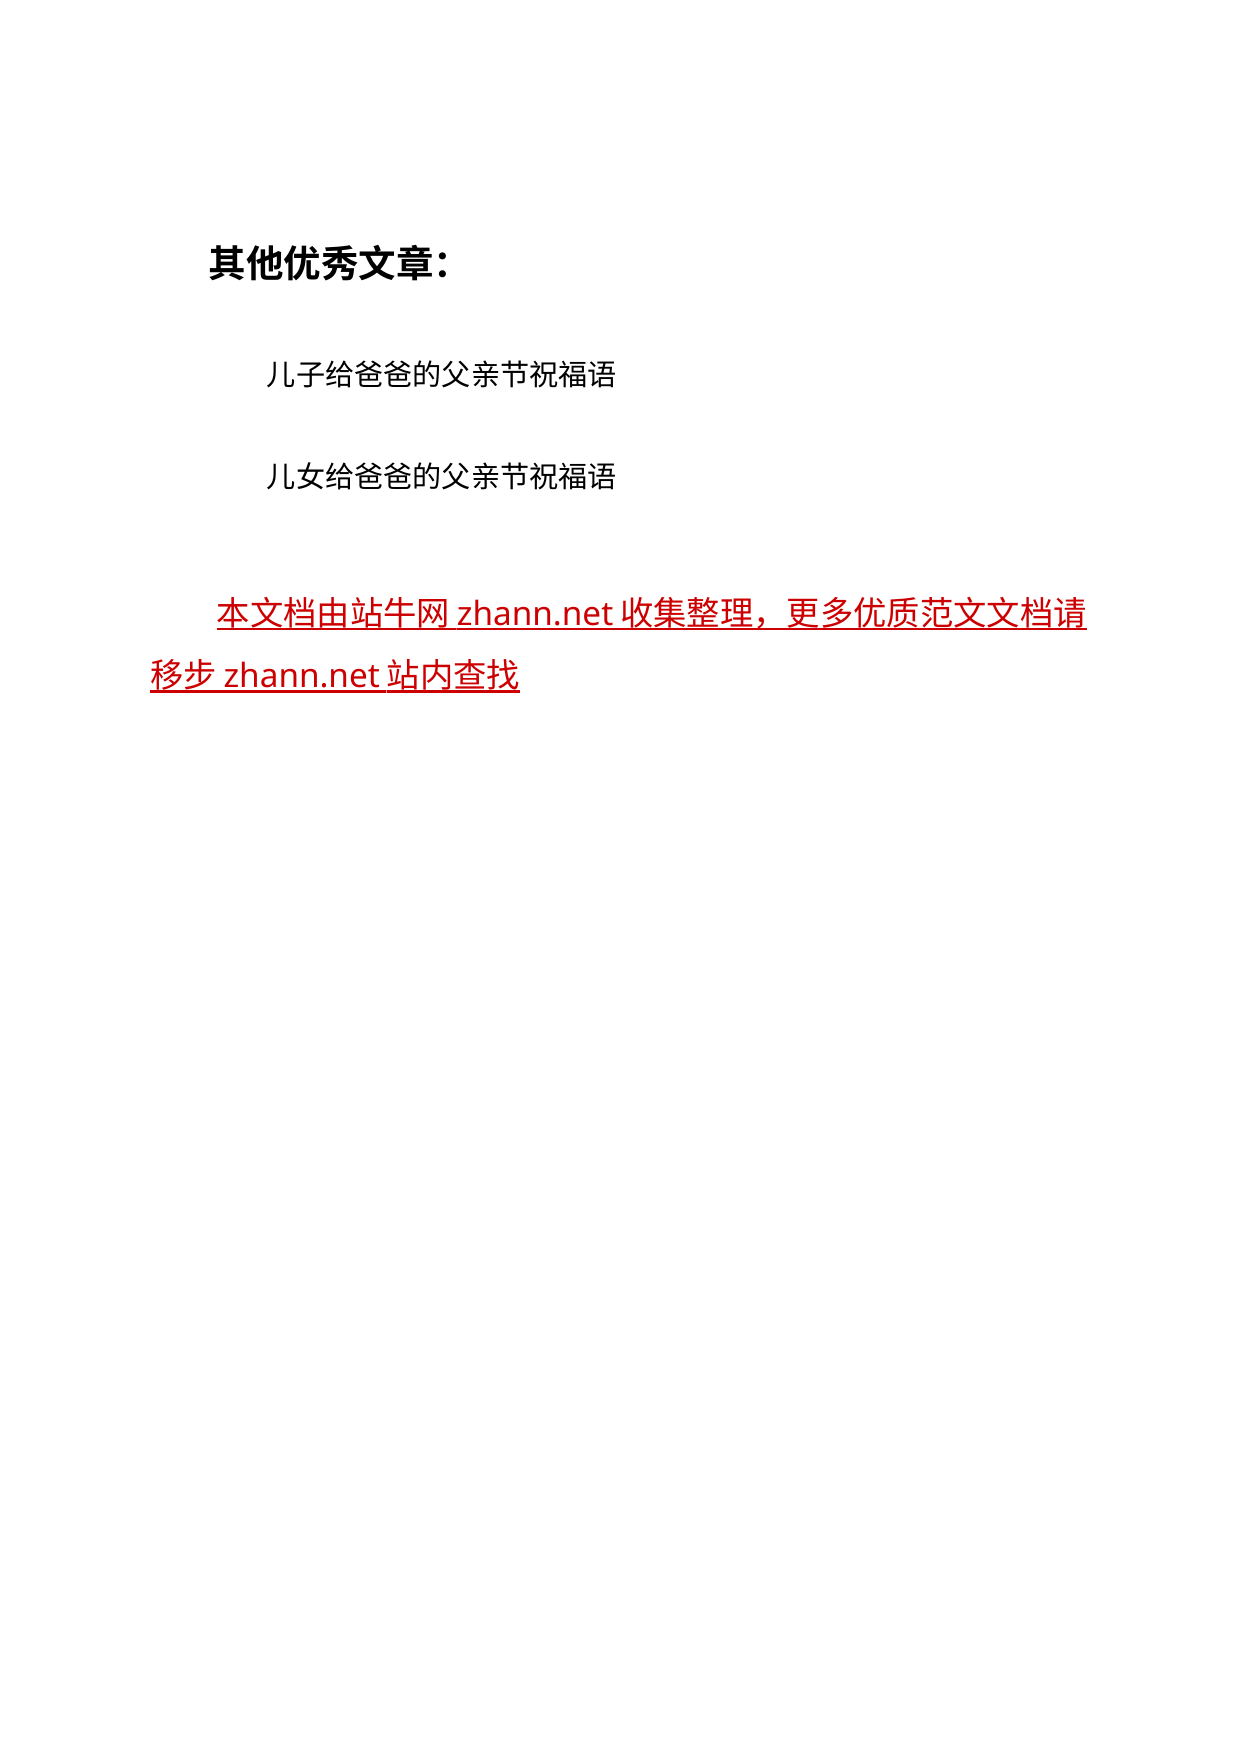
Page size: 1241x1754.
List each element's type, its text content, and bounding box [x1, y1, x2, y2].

text 儿子给爸爸的父亲节祝福语 [150, 352, 1090, 394]
text 儿女给爸爸的父亲节祝福语 [150, 453, 1090, 496]
text 本文档由站牛网zhann.net收集整理，更多优质范文文档请移步zhann.net站内查找 [150, 586, 1090, 698]
text 其他优秀文章： [150, 234, 1090, 288]
